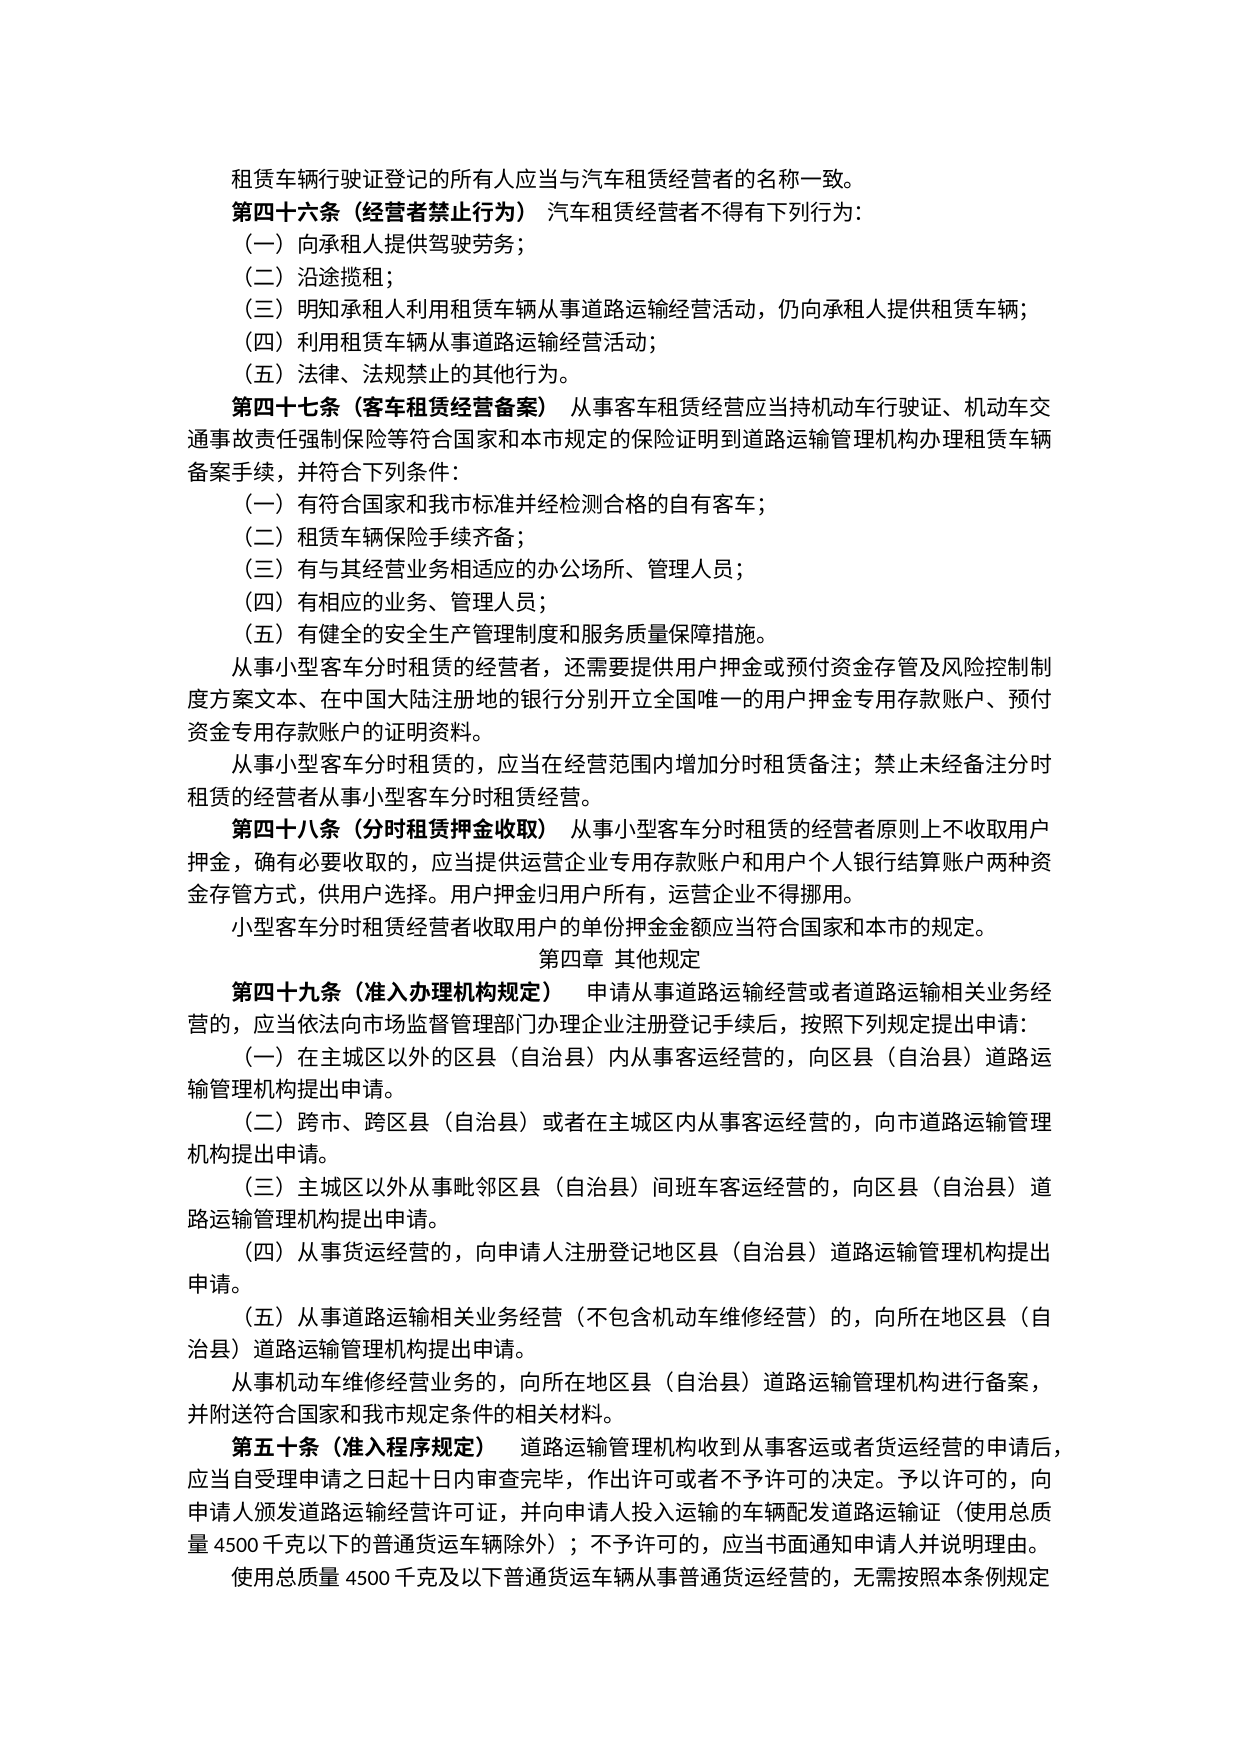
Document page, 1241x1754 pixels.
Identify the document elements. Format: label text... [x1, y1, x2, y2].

text 第四十六条（经营者禁止行为） 汽车租赁经营者不得有下列行为： [187, 194, 1053, 227]
text （四）从事货运经营的，向申请人注册登记地区县（自治县）道路运输管理机构提出申请。 [187, 1234, 1053, 1299]
text （二）沿途揽租； [187, 259, 1053, 292]
text 第四十九条（准入办理机构规定） 申请从事道路运输经营或者道路运输相关业务经营的，应当依法向市场监督管理部门办理企业注册登记手续后，按照下列规定提出申请： [187, 974, 1053, 1039]
text 第四章 其他规定 [187, 942, 1053, 974]
text 从事机动车维修经营业务的，向所在地区县（自治县）道路运输管理机构进行备案，并附送符合国家和我市规定条件的相关材料。 [187, 1364, 1053, 1429]
text （三）主城区以外从事毗邻区县（自治县）间班车客运经营的，向区县（自治县）道路运输管理机构提出申请。 [187, 1169, 1053, 1234]
text 第五十条（准入程序规定） 道路运输管理机构收到从事客运或者货运经营的申请后，应当自受理申请之日起十日内审查完毕，作出许可或者不予许可的决定。予以许可的，向申请人颁发道路运输经营许可证，并向申请人投入运输的车辆配发道路运输证（使用总质量4500千克以下的普通货运车辆除外）；不予许可的，应当书面通知申请人并说明理由。 [187, 1429, 1053, 1559]
text （五）从事道路运输相关业务经营（不包含机动车维修经营）的，向所在地区县（自治县）道路运输管理机构提出申请。 [187, 1299, 1053, 1364]
text 从事小型客车分时租赁的经营者，还需要提供用户押金或预付资金存管及风险控制制度方案文本、在中国大陆注册地的银行分别开立全国唯一的用户押金专用存款账户、预付资金专用存款账户的证明资料。 [187, 649, 1053, 747]
text 从事小型客车分时租赁的，应当在经营范围内增加分时租赁备注；禁止未经备注分时租赁的经营者从事小型客车分时租赁经营。 [187, 747, 1053, 812]
text 小型客车分时租赁经营者收取用户的单份押金金额应当符合国家和本市的规定。 [187, 909, 1053, 942]
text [187, 1559, 1053, 1592]
text （五）有健全的安全生产管理制度和服务质量保障措施。 [187, 617, 1053, 649]
text （一）在主城区以外的区县（自治县）内从事客运经营的，向区县（自治县）道路运输管理机构提出申请。 [187, 1039, 1053, 1104]
text 租赁车辆行驶证登记的所有人应当与汽车租赁经营者的名称一致。 [187, 162, 1053, 194]
text （四）利用租赁车辆从事道路运输经营活动； [187, 324, 1053, 357]
text （五）法律、法规禁止的其他行为。 [187, 357, 1053, 389]
text （一）有符合国家和我市标准并经检测合格的自有客车； [187, 487, 1053, 519]
text （二）租赁车辆保险手续齐备； [187, 519, 1053, 552]
text （二）跨市、跨区县（自治县）或者在主城区内从事客运经营的，向市道路运输管理机构提出申请。 [187, 1104, 1053, 1169]
text 第四十七条（客车租赁经营备案） 从事客车租赁经营应当持机动车行驶证、机动车交通事故责任强制保险等符合国家和本市规定的保险证明到道路运输管理机构办理租赁车辆备案手续，并符合下列条件： [187, 389, 1053, 487]
text （一）向承租人提供驾驶劳务； [187, 227, 1053, 259]
text （三）有与其经营业务相适应的办公场所、管理人员； [187, 552, 1053, 584]
text （四）有相应的业务、管理人员； [187, 584, 1053, 617]
text （三）明知承租人利用租赁车辆从事道路运输经营活动，仍向承租人提供租赁车辆； [187, 292, 1053, 324]
text 第四十八条（分时租赁押金收取） 从事小型客车分时租赁的经营者原则上不收取用户押金，确有必要收取的，应当提供运营企业专用存款账户和用户个人银行结算账户两种资金存管方式，供用户选择。用户押金归用户所有，运营企业不得挪用。 [187, 812, 1053, 909]
